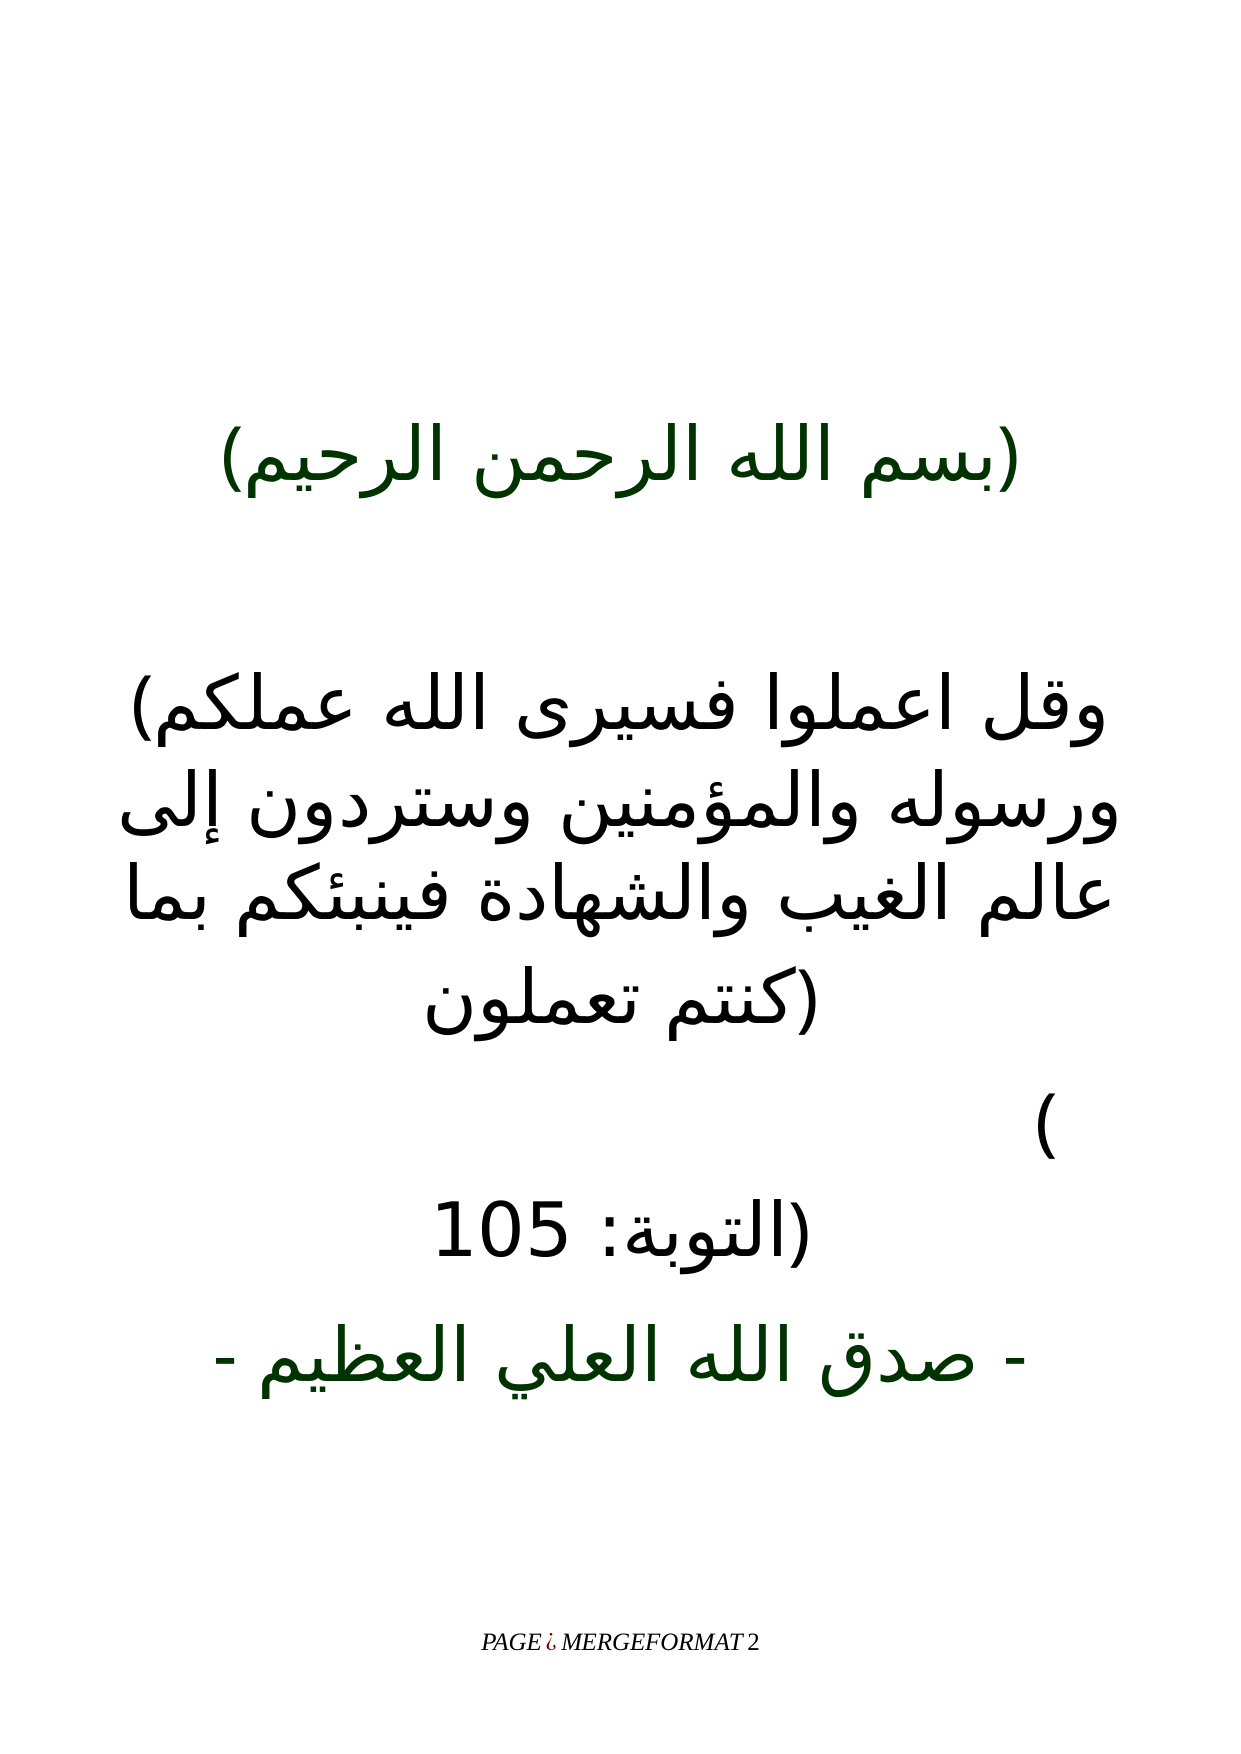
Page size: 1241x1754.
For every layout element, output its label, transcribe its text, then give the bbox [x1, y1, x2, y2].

text (وقل اعملوا فسيرى الله عملكم ورسوله والمؤمنين وستردون إلى عالم الغيب والشهادة فينبئكم بما كنتم تعملون) [112, 649, 1128, 1045]
text (التوبة: 105) [112, 1068, 1128, 1278]
text (بسم الله الرحمن الرحيم) [112, 400, 1128, 502]
text - صدق الله العلي العظيم - [112, 1301, 1128, 1403]
